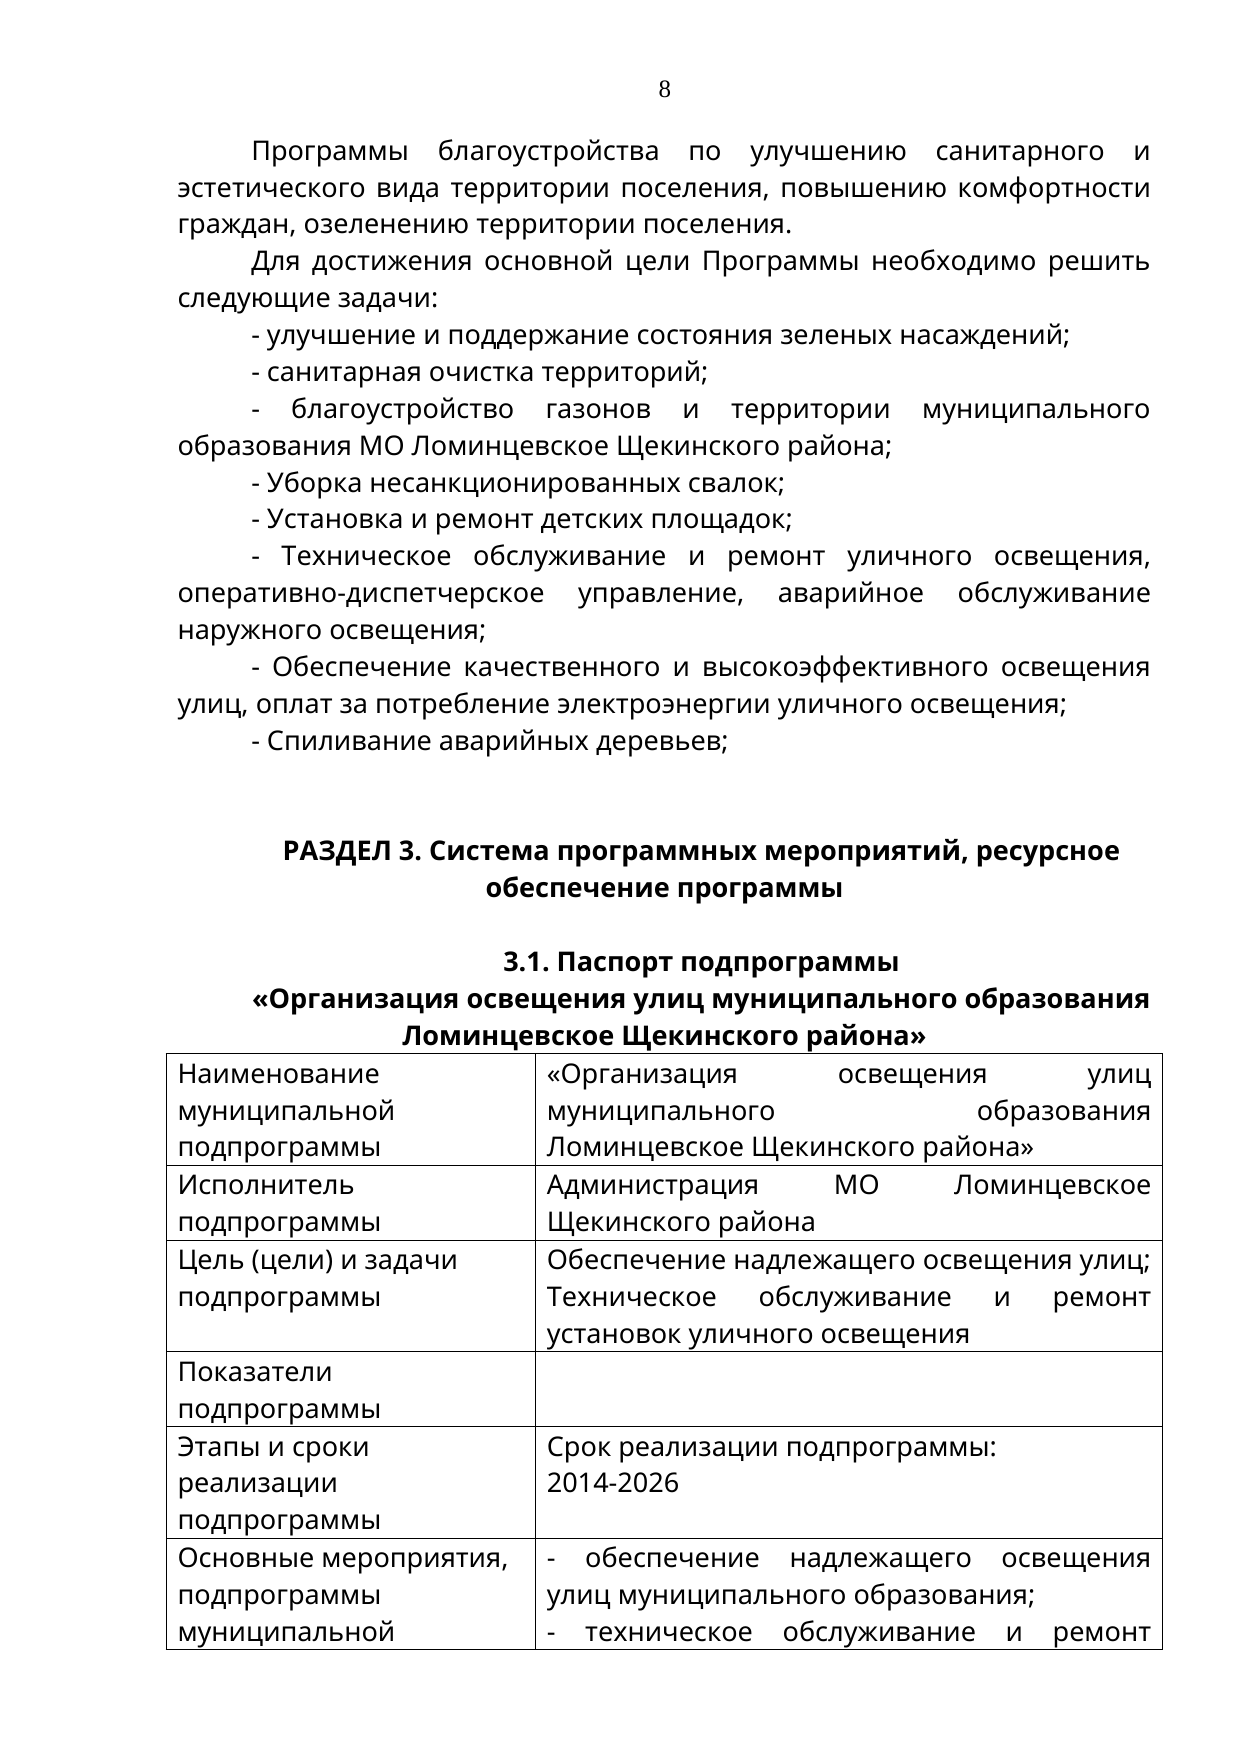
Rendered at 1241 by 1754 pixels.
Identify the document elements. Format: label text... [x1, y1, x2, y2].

table_cell [536, 1352, 1162, 1426]
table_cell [167, 1539, 535, 1649]
table_cell Этапы и сроки реализации подпрограммы [167, 1427, 535, 1538]
table_cell Срок реализации подпрограммы: 2014-2026 [536, 1427, 1162, 1538]
text - Техническое обслуживание и ремонт уличного освещения, оперативно-диспетчерское управление, аварийное обслуживание наружного освещения; [177, 537, 1152, 647]
table_cell Исполнитель подпрограммы [167, 1166, 535, 1239]
text 3.1. Паспорт подпрограммы [177, 942, 1152, 979]
table_header Наименование муниципальной подпрограммы [167, 1054, 535, 1165]
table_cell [536, 1539, 1162, 1649]
text - санитарная очистка территорий; [177, 352, 1152, 389]
text - Установка и ремонт детских площадок; [177, 500, 1152, 537]
subtitle Программы благоустройства по улучшению санитарного и эстетического вида территории поселения, повышению комфортности граждан, озеленению территории поселения. [177, 131, 1152, 242]
text - Спиливание аварийных деревьев; [177, 721, 1152, 758]
text «Организация освещения улиц муниципального образования Ломинцевское Щекинского района» [177, 979, 1152, 1053]
text - благоустройство газонов и территории муниципального образования МО Ломинцевское Щекинского района; [177, 389, 1152, 463]
table_cell Обеспечение надлежащего освещения улиц; Техническое обслуживание и ремонт установок уличного освещения [536, 1241, 1162, 1351]
text - Обеспечение качественного и высокоэффективного освещения улиц, оплат за потребление электроэнергии уличного освещения; [177, 647, 1152, 721]
text - улучшение и поддержание состояния зеленых насаждений; [177, 316, 1152, 352]
text - Уборка несанкционированных свалок; [177, 463, 1152, 500]
table_cell Цель (цели) и задачи подпрограммы [167, 1241, 535, 1351]
table_cell Администрация МО Ломинцевское Щекинского района [536, 1166, 1162, 1239]
text Для достижения основной цели Программы необходимо решить следующие задачи: [177, 242, 1152, 316]
table_header «Организация освещения улиц муниципального образования Ломинцевское Щекинского района» [536, 1054, 1162, 1165]
table_cell Показатели подпрограммы [167, 1352, 535, 1426]
text РАЗДЕЛ 3. Система программных мероприятий, ресурсное обеспечение программы [177, 832, 1152, 906]
